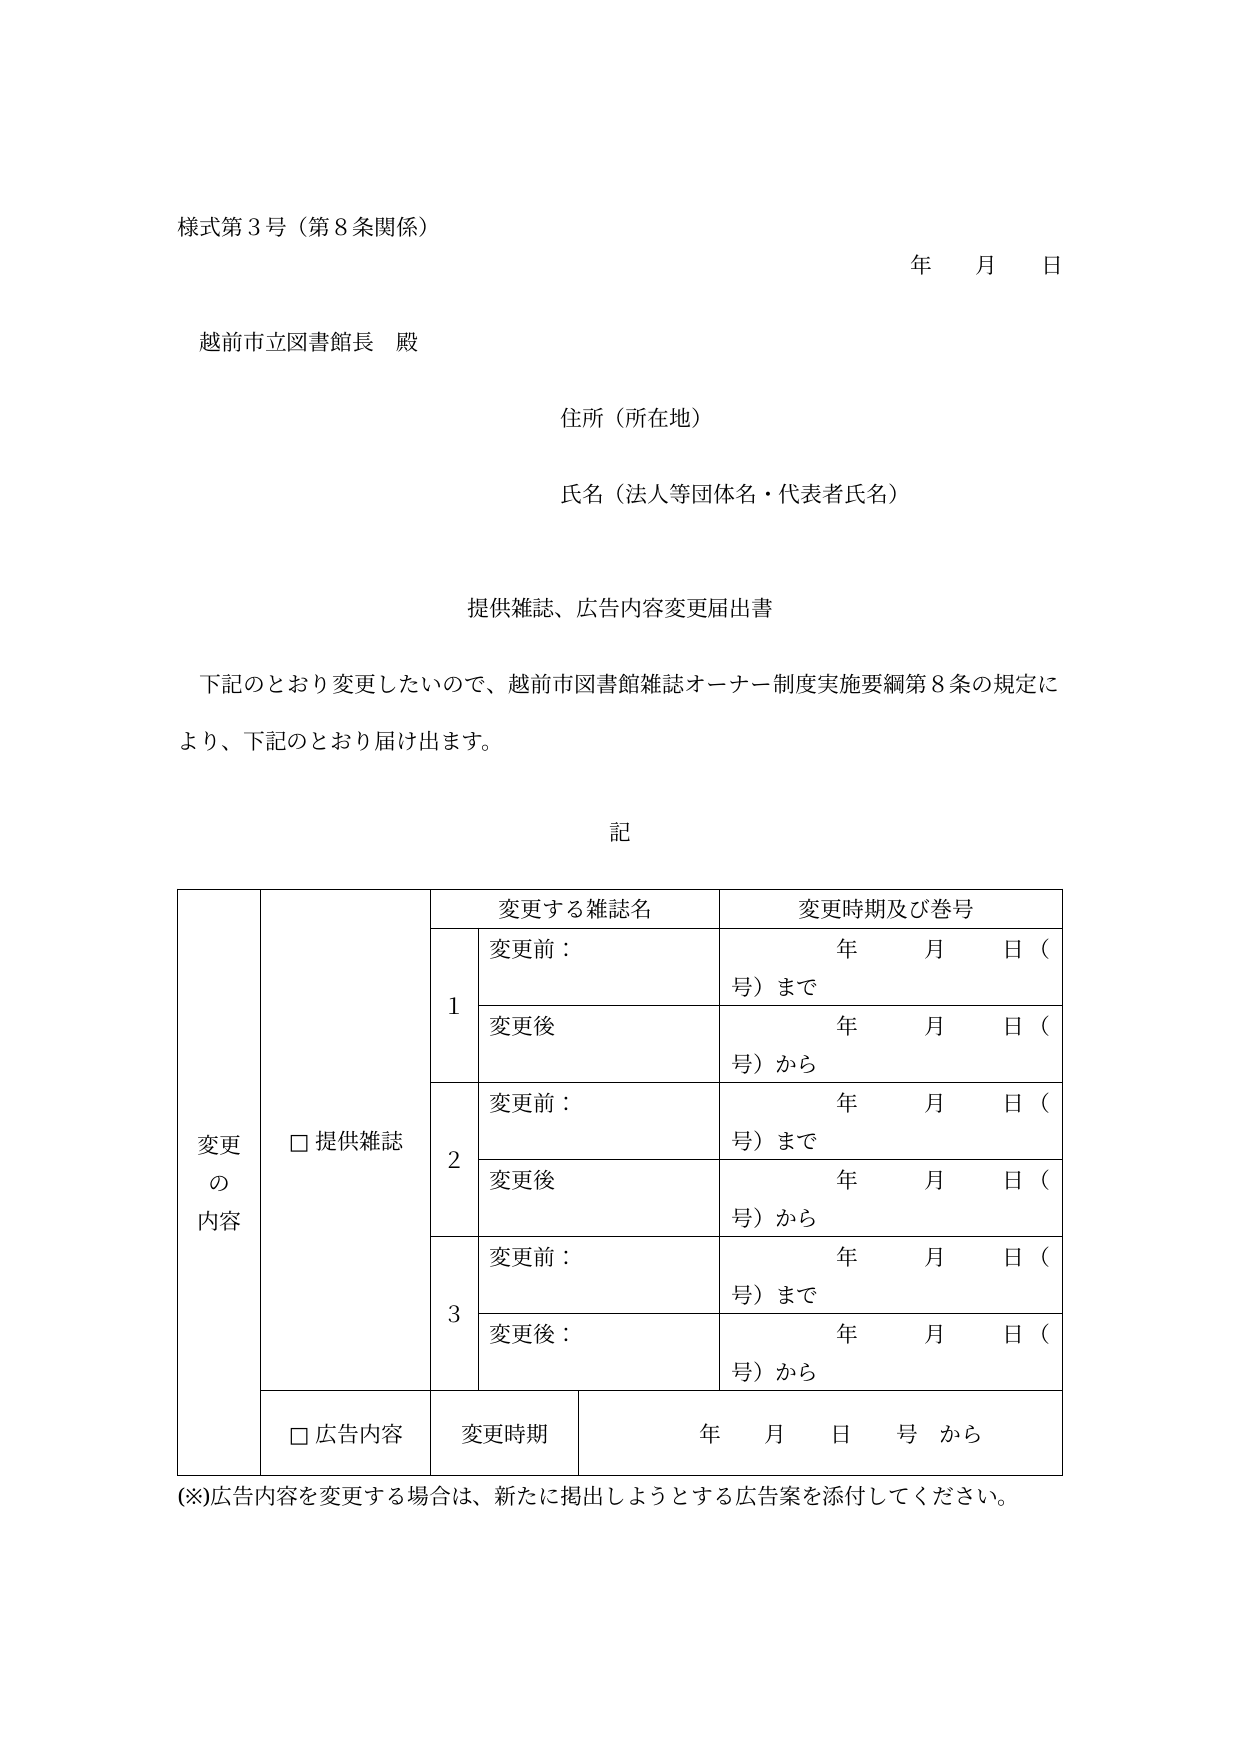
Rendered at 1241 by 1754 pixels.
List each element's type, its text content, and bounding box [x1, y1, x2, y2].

table_cell 変更前： [479, 1237, 719, 1313]
table_cell 変更後 [479, 1006, 719, 1082]
table_cell 年 月 日（ 号）から [720, 1160, 1062, 1236]
table_cell ３ [431, 1237, 478, 1390]
table_header 変更する雑誌名 [431, 890, 719, 927]
subtitle 記 [177, 812, 1063, 850]
table_cell 変更前： [479, 1083, 719, 1159]
table_cell 年 月 日（ 号）から [720, 1006, 1062, 1082]
table_header 変更 の 内容 [178, 890, 260, 1475]
text 年 月 日 [177, 245, 1063, 283]
table_cell 年 月 日（ 号）まで [720, 1083, 1062, 1159]
text 提供雑誌、広告内容変更届出書 [177, 588, 1063, 626]
table_cell 年 月 日（ 号）まで [720, 1237, 1062, 1313]
text 様式第３号（第８条関係） [177, 207, 1063, 245]
table_cell 変更時期 [431, 1391, 578, 1475]
table_cell 変更後 [479, 1160, 719, 1236]
text (※)広告内容を変更する場合は、新たに掲出しようとする広告案を添付してください。 [177, 1476, 1063, 1514]
table_cell 年 月 日（ 号）まで [720, 929, 1062, 1004]
table_cell ２ [431, 1083, 478, 1236]
table_header 変更時期及び巻号 [720, 890, 1062, 927]
table_cell １ [431, 929, 478, 1082]
table_cell 年 月 日 号 から [579, 1391, 1062, 1475]
text 氏名（法人等団体名・代表者氏名） [472, 473, 1063, 512]
table_cell 年 月 日（ 号）から [720, 1314, 1062, 1390]
table_cell 変更前： [479, 929, 719, 1004]
text 住所（所在地） [472, 397, 1063, 436]
text 下記のとおり変更したいので、越前市図書館雑誌オーナー制度実施要綱第８条の規定により、下記のとおり届け出ます。 [177, 664, 1063, 759]
table_cell □ 広告内容 [261, 1391, 430, 1475]
table_header □ 提供雑誌 [261, 890, 430, 1390]
table_cell 変更後： [479, 1314, 719, 1390]
text 越前市立図書館長 殿 [177, 321, 1063, 359]
